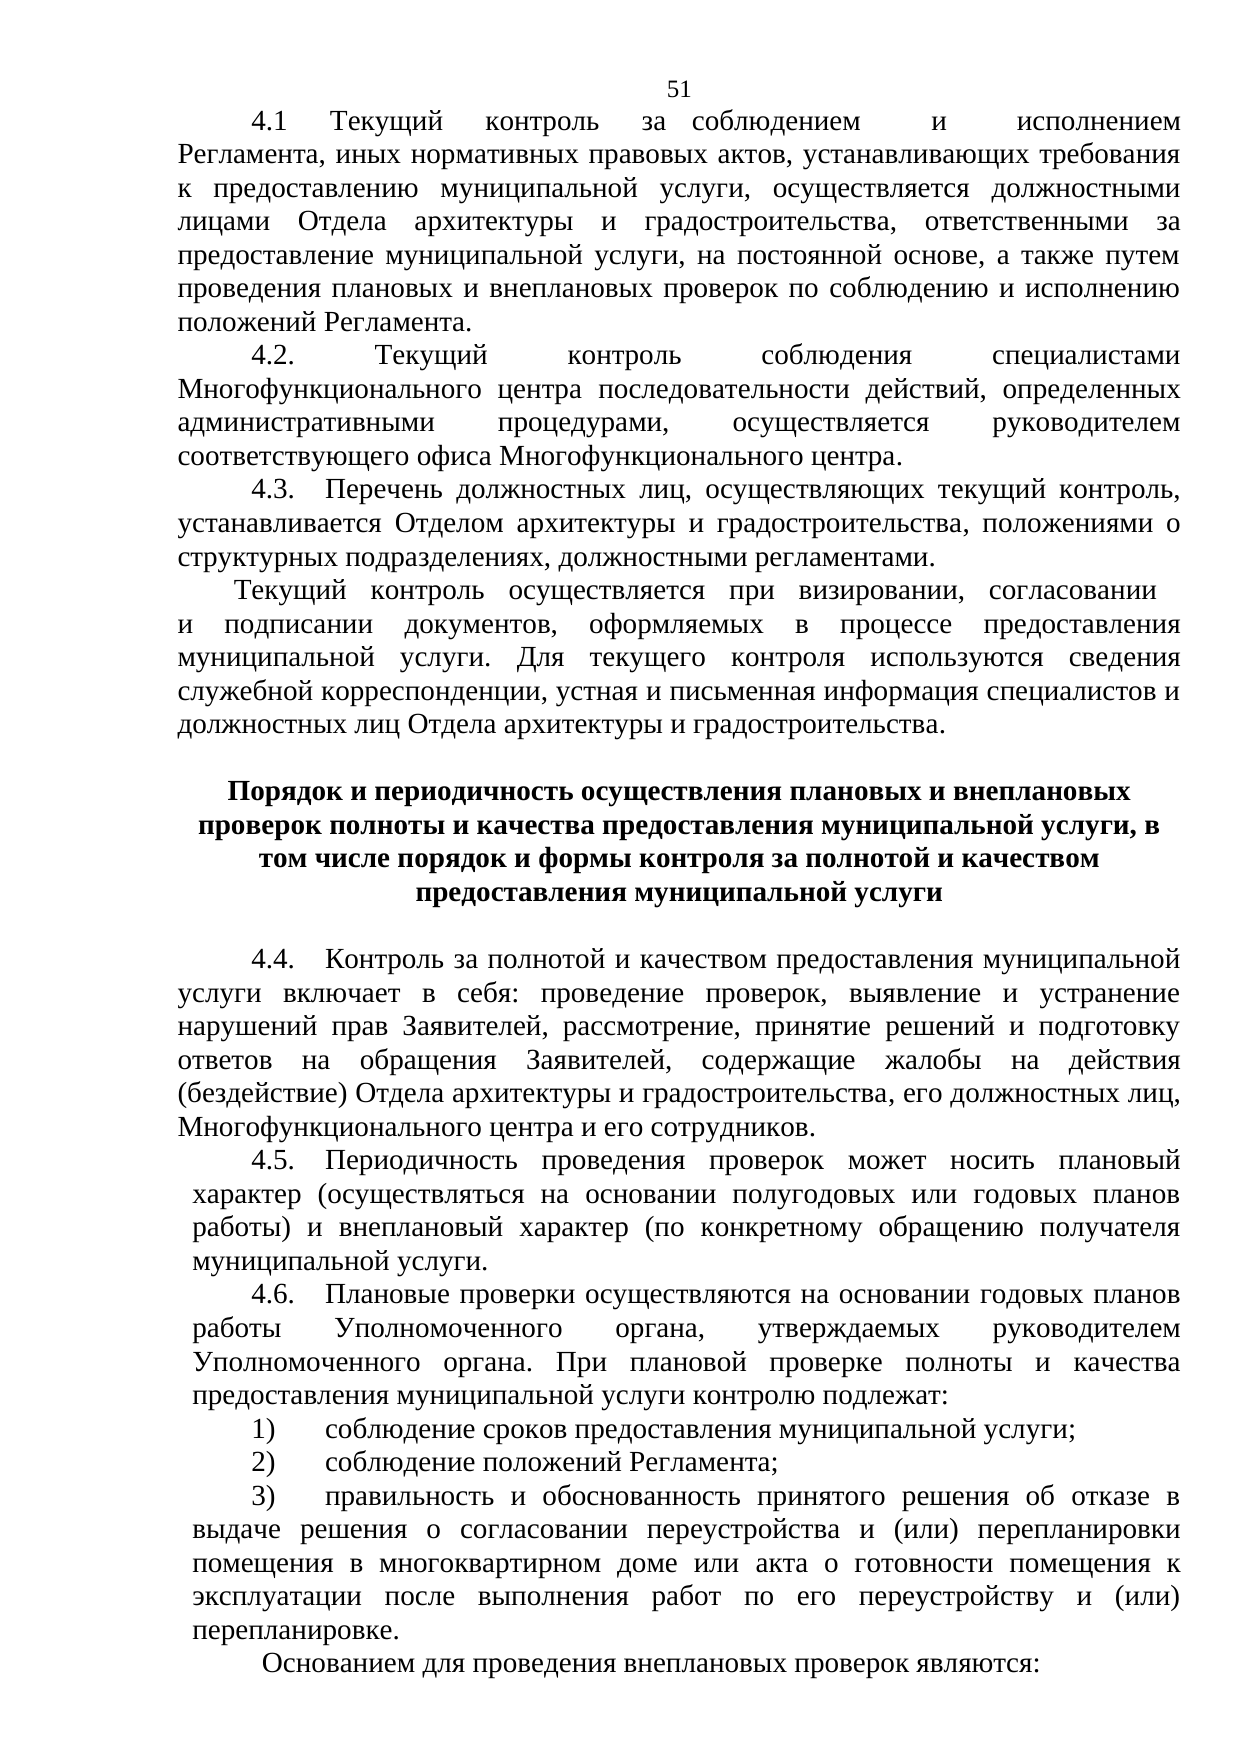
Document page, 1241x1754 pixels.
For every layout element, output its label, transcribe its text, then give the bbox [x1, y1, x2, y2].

text 4.1 Текущий контроль за соблюдением и исполнением Регламента, иных нормативных правовых актов, устанавливающих требования к предоставлению муниципальной услуги, осуществляется должностными лицами Отдела архитектуры и градостроительства, ответственными за предоставление муниципальной услуги, на постоянной основе, а также путем проведения плановых и внеплановых проверок по соблюдению и исполнению положений Регламента. [177, 103, 1181, 337]
text Текущий контроль осуществляется при визировании, согласовании и подписании документов, оформляемых в процессе предоставления муниципальной услуги. Для текущего контроля используются сведения служебной корреспонденции, устная и письменная информация специалистов и должностных лиц Отдела архитектуры и градостроительства. [177, 572, 1181, 740]
list Плановые проверки осуществляются на основании годовых планов работы Уполномоченного органа, утверждаемых руководителем Уполномоченного органа. При плановой проверке полноты и качества предоставления муниципальной услуги контролю подлежат: [192, 1277, 1181, 1411]
list Контроль за полнотой и качеством предоставления муниципальной услуги включает в себя: проведение проверок, выявление и устранение нарушений прав Заявителей, рассмотрение, принятие решений и подготовку ответов на обращения Заявителей, содержащие жалобы на действия (бездействие) Отдела архитектуры и градостроительства, его должностных лиц, Многофункционального центра и его сотрудников. [177, 941, 1181, 1142]
list соблюдение сроков предоставления муниципальной услуги; [251, 1411, 1181, 1444]
text 4.2. Текущий контроль соблюдения специалистами Многофункционального центра последовательности действий, определенных административными процедурами, осуществляется руководителем соответствующего офиса Многофункционального центра. [177, 337, 1181, 472]
list Периодичность проведения проверок может носить плановый характер (осуществляться на основании полугодовых или годовых планов работы) и внеплановый характер (по конкретному обращению получателя муниципальной услуги. [192, 1142, 1181, 1277]
list Перечень должностных лиц, осуществляющих текущий контроль, устанавливается Отделом архитектуры и градостроительства, положениями о структурных подразделениях, должностными регламентами. [177, 472, 1181, 572]
list правильность и обоснованность принятого решения об отказе в выдаче решения о согласовании переустройства и (или) перепланировки помещения в многоквартирном доме или акта о готовности помещения к эксплуатации после выполнения работ по его переустройству и (или) перепланировке. [192, 1478, 1181, 1646]
text Порядок и периодичность осуществления плановых и внеплановых проверок полноты и качества предоставления муниципальной услуги, в том числе порядок и формы контроля за полнотой и качеством предоставления муниципальной услуги [177, 773, 1181, 908]
list Основанием для проведения внеплановых проверок являются: [262, 1646, 1181, 1679]
list соблюдение положений Регламента; [251, 1444, 1181, 1478]
